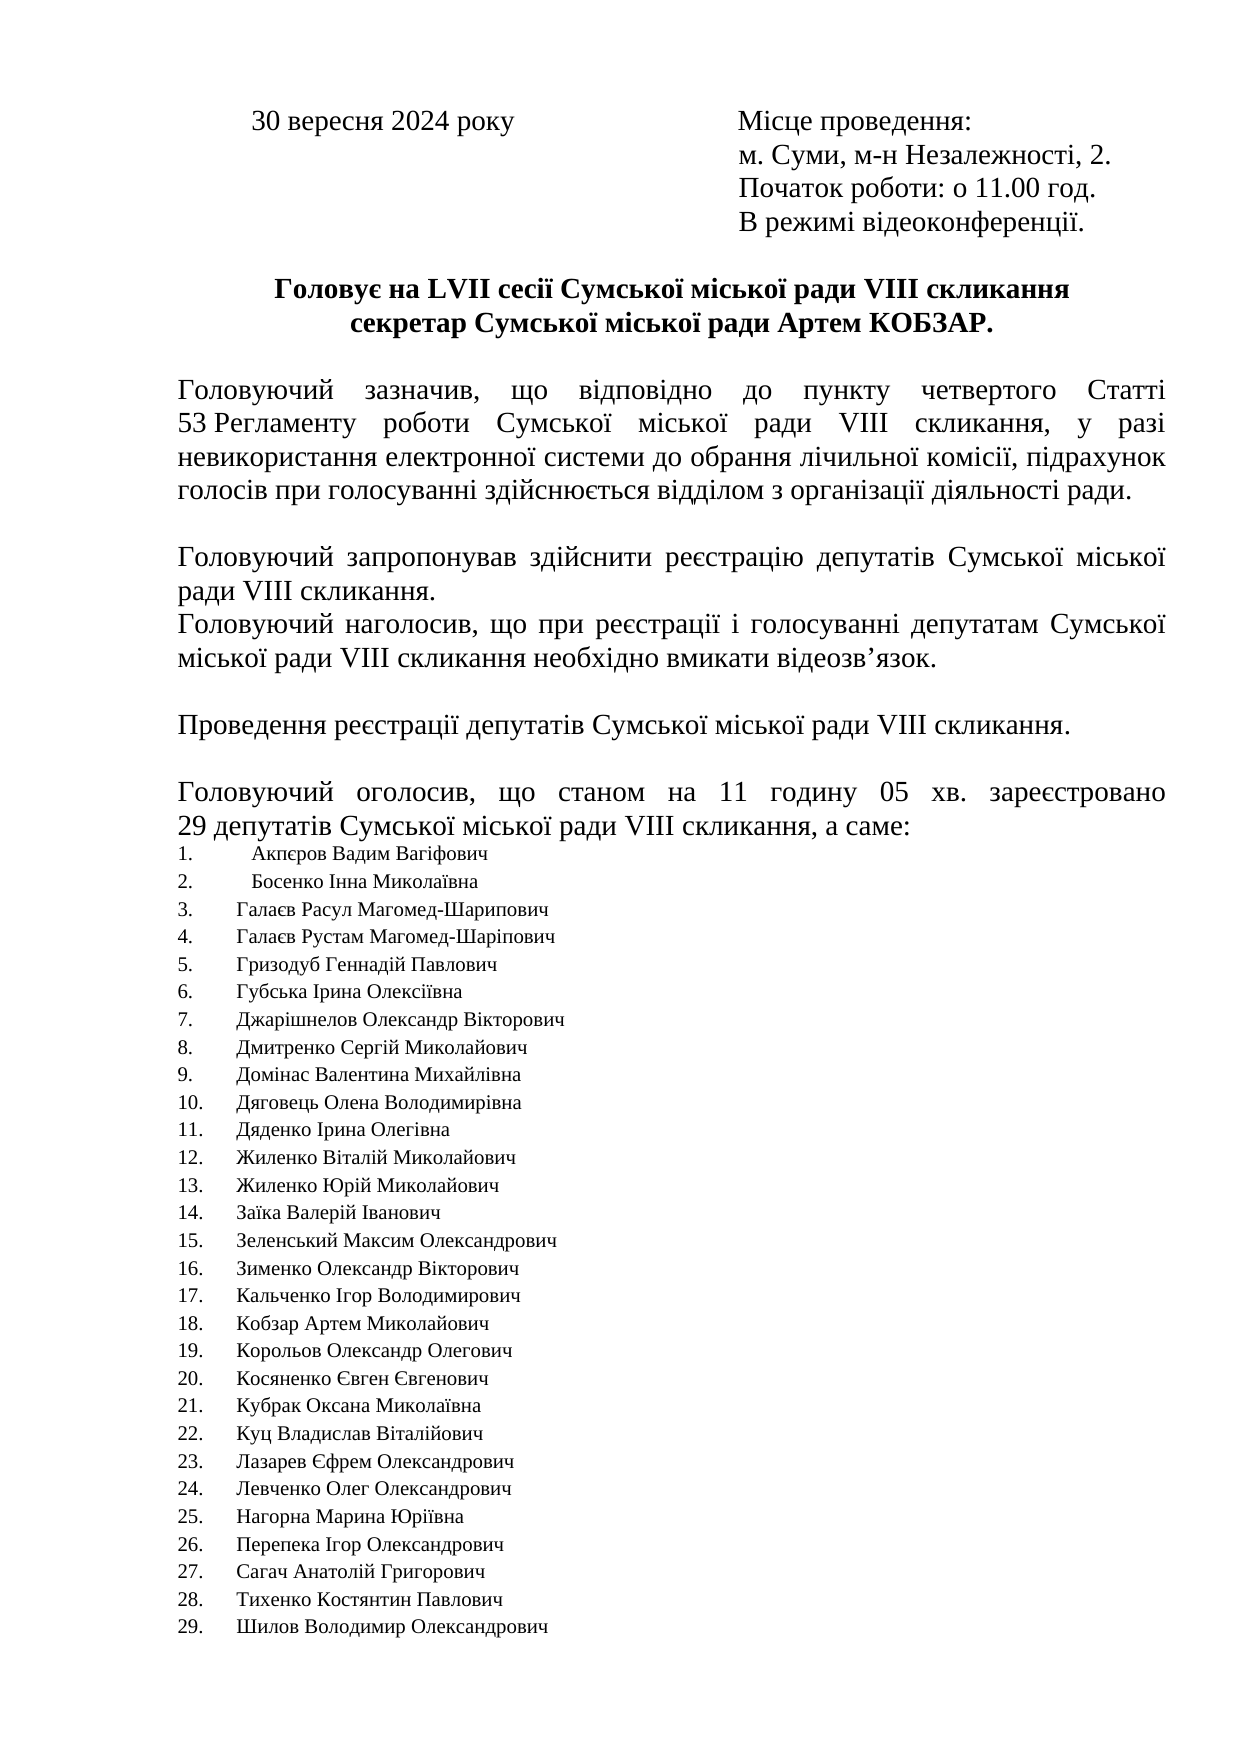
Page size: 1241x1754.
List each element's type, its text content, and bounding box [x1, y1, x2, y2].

list Жиленко Юрій Миколайович [177, 1173, 1167, 1197]
list Лазарев Єфрем Олександрович [177, 1449, 1167, 1473]
list Кобзар Артем Миколайович [177, 1311, 1167, 1335]
list Перепека Ігор Олександрович [177, 1531, 1167, 1556]
list Зеленський Максим Олександрович [177, 1228, 1167, 1252]
text Головуючий зазначив, що відповідно до пункту четвертого Статті 53 Регламенту роботи Сумської міської ради VIІІ скликання, у разі невикористання електронної системи до обрання лічильної комісії, підрахунок голосів при голосуванні здійснюється відділом з організації діяльності ради. [177, 372, 1167, 506]
text Головуючий запропонував здійснити реєстрацію депутатів Сумської міської ради VIII скликання. [177, 539, 1167, 607]
text В режимі відеоконференції. [738, 204, 1167, 238]
text м. Суми, м-н Незалежності, 2. [738, 137, 1167, 171]
list Косяненко Євген Євгенович [177, 1366, 1167, 1390]
list Заїка Валерій Іванович [177, 1200, 1167, 1224]
list Корольов Олександр Олегович [177, 1338, 1167, 1362]
list Галаєв Рустам Магомед-Шаріпович [177, 924, 1167, 948]
list Левченко Олег Олександрович [177, 1476, 1167, 1500]
text Початок роботи: о 11.00 год. [738, 171, 1167, 204]
list Куц Владислав Віталійович [177, 1421, 1167, 1445]
text Головуючий оголосив, що станом на 11 годину 05 хв. зареєстровано 29 депутатів Сумської міської ради VIII скликання, а саме: [177, 774, 1167, 841]
list Нагорна Марина Юріївна [177, 1504, 1167, 1528]
list Сагач Анатолій Григорович [177, 1559, 1167, 1583]
list Жиленко Віталій Миколайович [177, 1145, 1167, 1169]
list Дяденко Ірина Олегівна [177, 1117, 1167, 1141]
list Зименко Олександр Вікторович [177, 1255, 1167, 1279]
text секретар Сумської міської ради Артем КОБЗАР. [177, 305, 1167, 338]
text Головує на LVII сесії Сумської міської ради VІІI скликання [177, 271, 1167, 305]
text 30 вересня 2024 року Місце проведення: [177, 103, 1167, 137]
list Кубрак Оксана Миколаївна [177, 1393, 1167, 1417]
list Джарішнелов Олександр Вікторович [177, 1007, 1167, 1031]
list Дяговець Олена Володимирівна [177, 1090, 1167, 1114]
list Гризодуб Геннадій Павлович [177, 952, 1167, 976]
text Проведення реєстрації депутатів Сумської міської ради VIІІ скликання. [177, 707, 1167, 741]
text Головуючий наголосив, що при реєстрації і голосуванні депутатам Сумської міської ради VIII скликання необхідно вмикати відеозв’язок. [177, 607, 1167, 674]
list Домінас Валентина Михайлівна [177, 1062, 1167, 1086]
list Кальченко Ігор Володимирович [177, 1283, 1167, 1307]
list Губська Ірина Олексіївна [177, 979, 1167, 1003]
list Галаєв Расул Магомед-Шарипович [177, 897, 1167, 921]
list Акпєров Вадим Вагіфович [177, 841, 1167, 865]
list Дмитренко Сергій Миколайович [177, 1034, 1167, 1059]
list Босенко Інна Миколаївна [177, 869, 1167, 893]
list Шилов Володимир Олександрович [177, 1614, 1167, 1638]
list Тихенко Костянтин Павлович [177, 1587, 1167, 1611]
